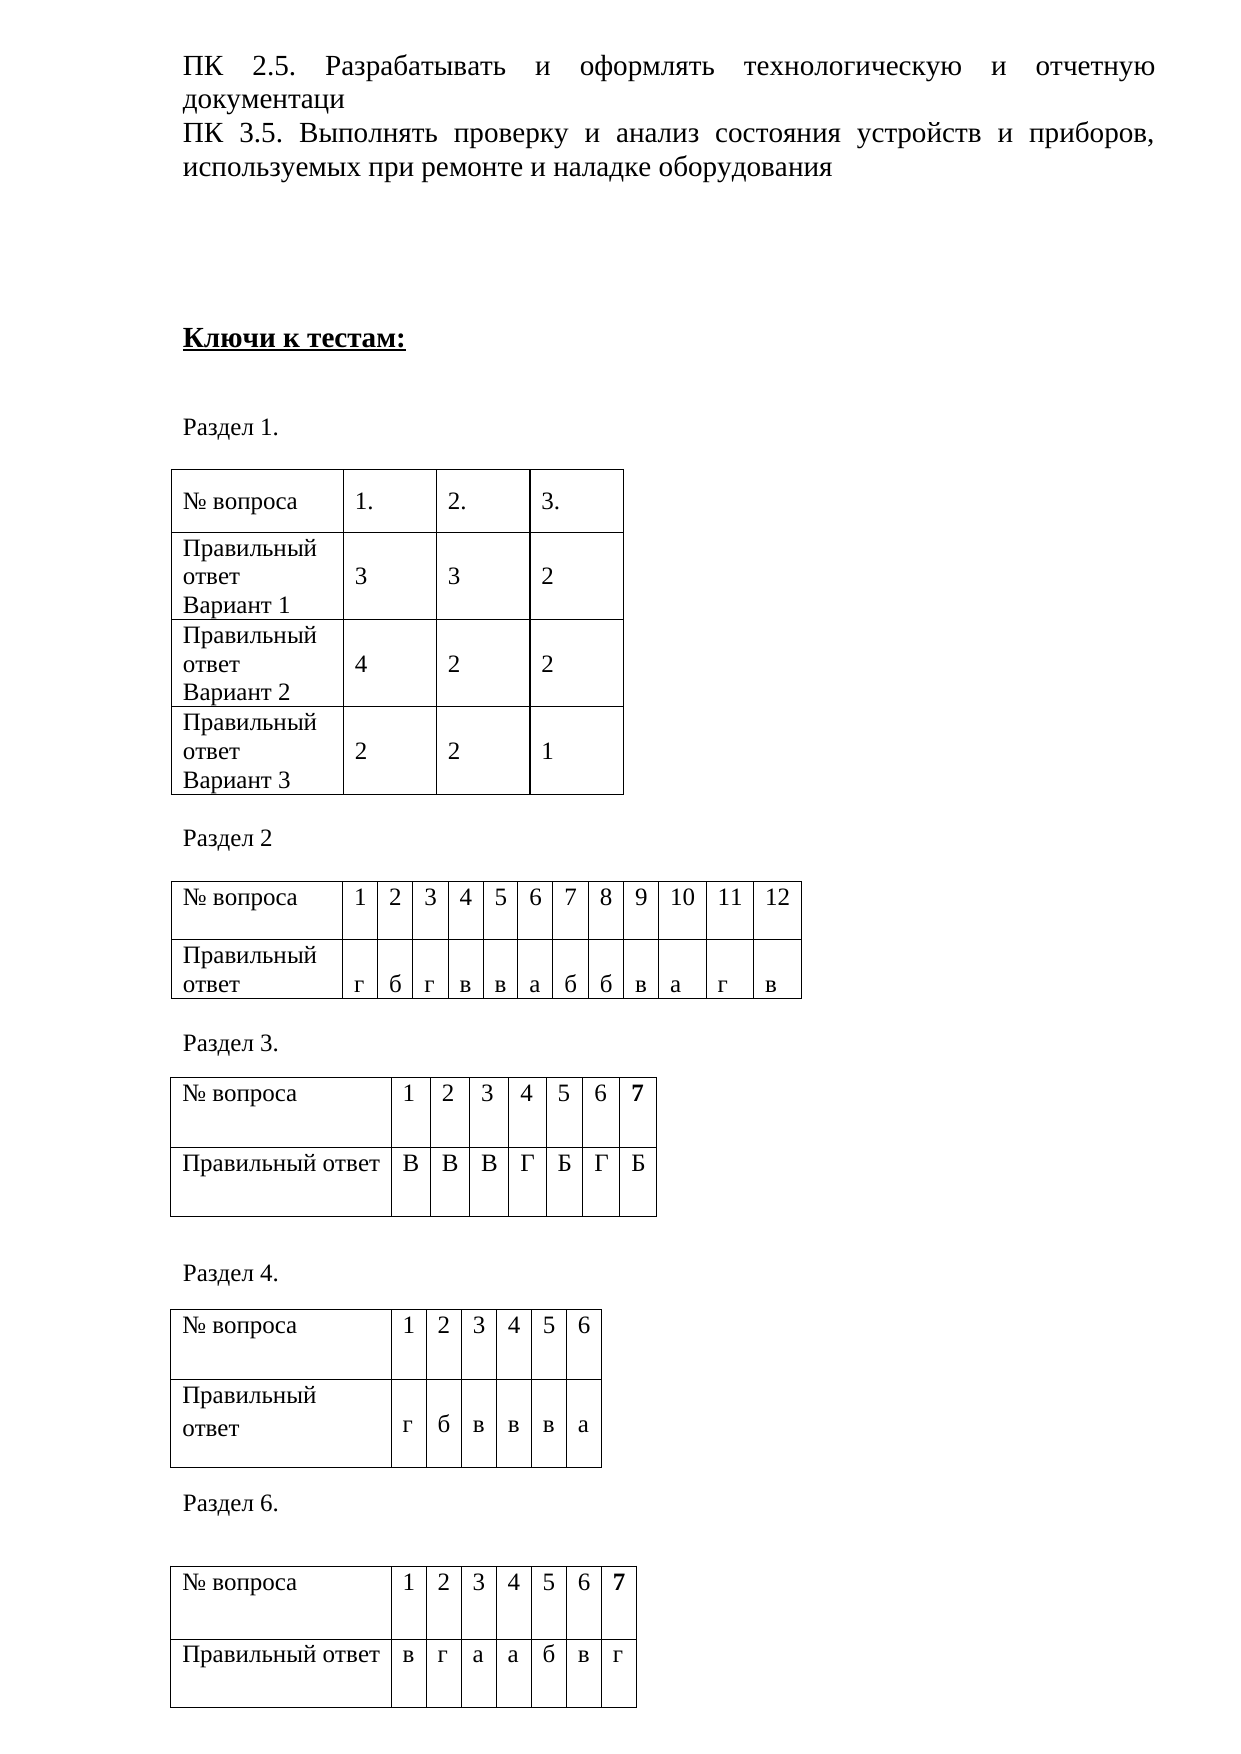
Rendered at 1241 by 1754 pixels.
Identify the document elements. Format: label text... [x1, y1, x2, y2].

table_cell в [462, 1380, 496, 1467]
table_cell г [392, 1380, 426, 1467]
table_header 6 [583, 1078, 619, 1147]
table_header № вопроса [172, 470, 343, 532]
table_cell Г [509, 1148, 546, 1216]
table_cell а [518, 940, 552, 998]
table_header 6 [567, 1310, 601, 1379]
table_header 1 [392, 1078, 430, 1147]
table_header № вопроса [172, 882, 342, 939]
table_cell Б [547, 1148, 582, 1216]
table_header 3. [531, 470, 623, 532]
table_header 1 [343, 882, 377, 939]
table_header 5 [547, 1078, 582, 1147]
table_header 5 [532, 1310, 566, 1379]
table_header 4 [509, 1078, 546, 1147]
table_cell б [427, 1380, 461, 1467]
table_cell в [754, 940, 801, 998]
table_header 2 [431, 1078, 469, 1147]
table_cell 2 [531, 620, 623, 706]
table_cell 4 [344, 620, 436, 706]
table_cell г [707, 940, 753, 998]
text ПК 2.5. Разрабатывать и оформлять технологическую и отчетную документаци [183, 48, 1156, 115]
table_header 2 [378, 882, 412, 939]
table_cell 3 [344, 533, 436, 619]
table_cell В [470, 1148, 508, 1216]
table_cell а [497, 1640, 531, 1707]
table_cell г [602, 1640, 636, 1707]
table_header 7 [620, 1078, 656, 1147]
table_cell 2 [437, 620, 529, 706]
table_header 3 [470, 1078, 508, 1147]
table_cell б [378, 940, 412, 998]
table_header № вопроса [171, 1078, 391, 1147]
table_cell 2 [437, 707, 529, 793]
table_cell б [589, 940, 623, 998]
table_cell Правильный ответ Вариант 2 [172, 620, 343, 706]
table_header 3 [462, 1567, 496, 1638]
table_cell Правильный ответ [171, 1640, 391, 1707]
table_cell в [624, 940, 658, 998]
table_header 6 [567, 1567, 601, 1638]
table_header 3 [413, 882, 448, 939]
table_cell 1 [531, 707, 623, 793]
text Раздел 4. [183, 1258, 1156, 1286]
table_cell в [484, 940, 517, 998]
table_cell Г [583, 1148, 619, 1216]
table_cell в [392, 1640, 426, 1707]
table_header 7 [602, 1567, 636, 1638]
table_header 5 [484, 882, 517, 939]
text Раздел 1. [183, 412, 1156, 441]
table_cell Б [620, 1148, 656, 1216]
table_header 2 [427, 1567, 461, 1638]
table_cell В [392, 1148, 430, 1216]
table_cell г [413, 940, 448, 998]
table_header 11 [707, 882, 753, 939]
table_cell 2 [531, 533, 623, 619]
table_header 12 [754, 882, 801, 939]
table_cell в [567, 1640, 601, 1707]
table_cell а [567, 1380, 601, 1467]
table_header 6 [518, 882, 552, 939]
table_header № вопроса [171, 1310, 391, 1379]
table_cell а [462, 1640, 496, 1707]
table_cell б [553, 940, 588, 998]
text Ключи к тестам: [183, 320, 1156, 354]
table_cell б [532, 1640, 566, 1707]
table_cell а [659, 940, 706, 998]
table_cell Правильный ответ [172, 940, 342, 998]
table_header 10 [659, 882, 706, 939]
table_header 2 [427, 1310, 461, 1379]
table_cell Правильный ответ Вариант 3 [172, 707, 343, 793]
table_header 2. [437, 470, 529, 532]
table_header 5 [532, 1567, 566, 1638]
text Раздел 2 [183, 823, 1156, 852]
table_header 4 [449, 882, 483, 939]
table_header № вопроса [171, 1567, 391, 1638]
table_header 4 [497, 1310, 531, 1379]
table_cell г [427, 1640, 461, 1707]
text ПК 3.5. Выполнять проверку и анализ состояния устройств и приборов, используемых при ремонте и наладке оборудования [183, 115, 1156, 182]
table_header 1 [392, 1310, 426, 1379]
table_cell 2 [344, 707, 436, 793]
table_cell В [431, 1148, 469, 1216]
table_header 8 [589, 882, 623, 939]
table_cell в [449, 940, 483, 998]
table_cell в [532, 1380, 566, 1467]
table_header 4 [497, 1567, 531, 1638]
table_header 3 [462, 1310, 496, 1379]
table_header 7 [553, 882, 588, 939]
table_cell Правильный ответ [171, 1148, 391, 1216]
table_header 9 [624, 882, 658, 939]
table_cell в [497, 1380, 531, 1467]
table_cell Правильный ответ Вариант 1 [172, 533, 343, 619]
text Раздел 3. [183, 1028, 1156, 1056]
table_cell Правильный ответ [171, 1380, 391, 1467]
text Раздел 6. [183, 1488, 1156, 1516]
table_cell г [343, 940, 377, 998]
table_cell 3 [437, 533, 529, 619]
table_header 1 [392, 1567, 426, 1638]
table_header 1. [344, 470, 436, 532]
